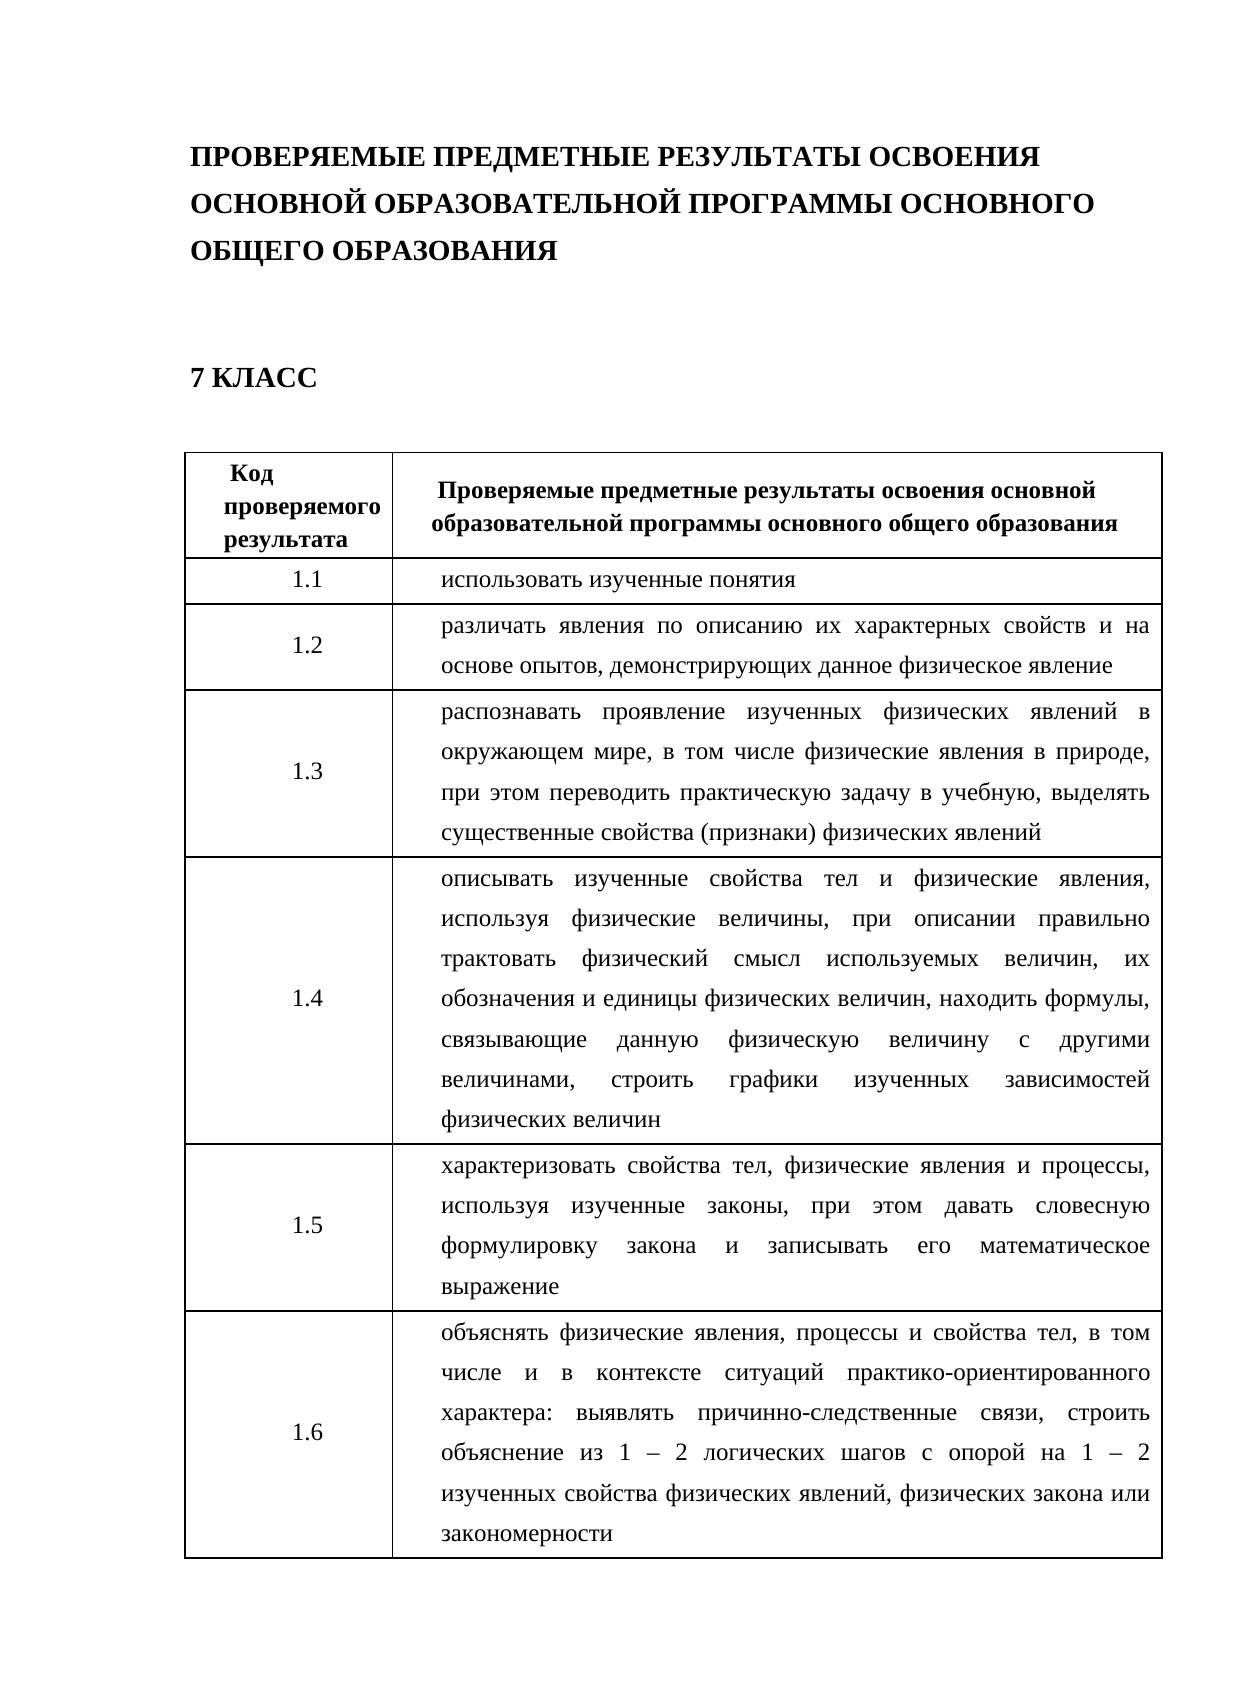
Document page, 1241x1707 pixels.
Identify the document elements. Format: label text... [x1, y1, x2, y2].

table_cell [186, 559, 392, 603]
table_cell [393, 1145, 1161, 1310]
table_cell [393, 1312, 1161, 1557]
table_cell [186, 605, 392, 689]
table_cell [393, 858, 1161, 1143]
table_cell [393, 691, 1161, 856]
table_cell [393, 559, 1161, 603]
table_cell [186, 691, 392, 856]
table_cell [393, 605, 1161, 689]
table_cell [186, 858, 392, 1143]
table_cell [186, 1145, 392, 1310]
text 7 КЛАСС [190, 360, 1152, 394]
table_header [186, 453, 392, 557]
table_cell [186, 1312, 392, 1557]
text ПРОВЕРЯЕМЫЕ ПРЕДМЕТНЫЕ РЕЗУЛЬТАТЫ ОСВОЕНИЯ ОСНОВНОЙ ОБРАЗОВАТЕЛЬНОЙ ПРОГРАММЫ ОСНОВНОГО ОБЩЕГО ОБРАЗОВАНИЯ [190, 139, 1152, 266]
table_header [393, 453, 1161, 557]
